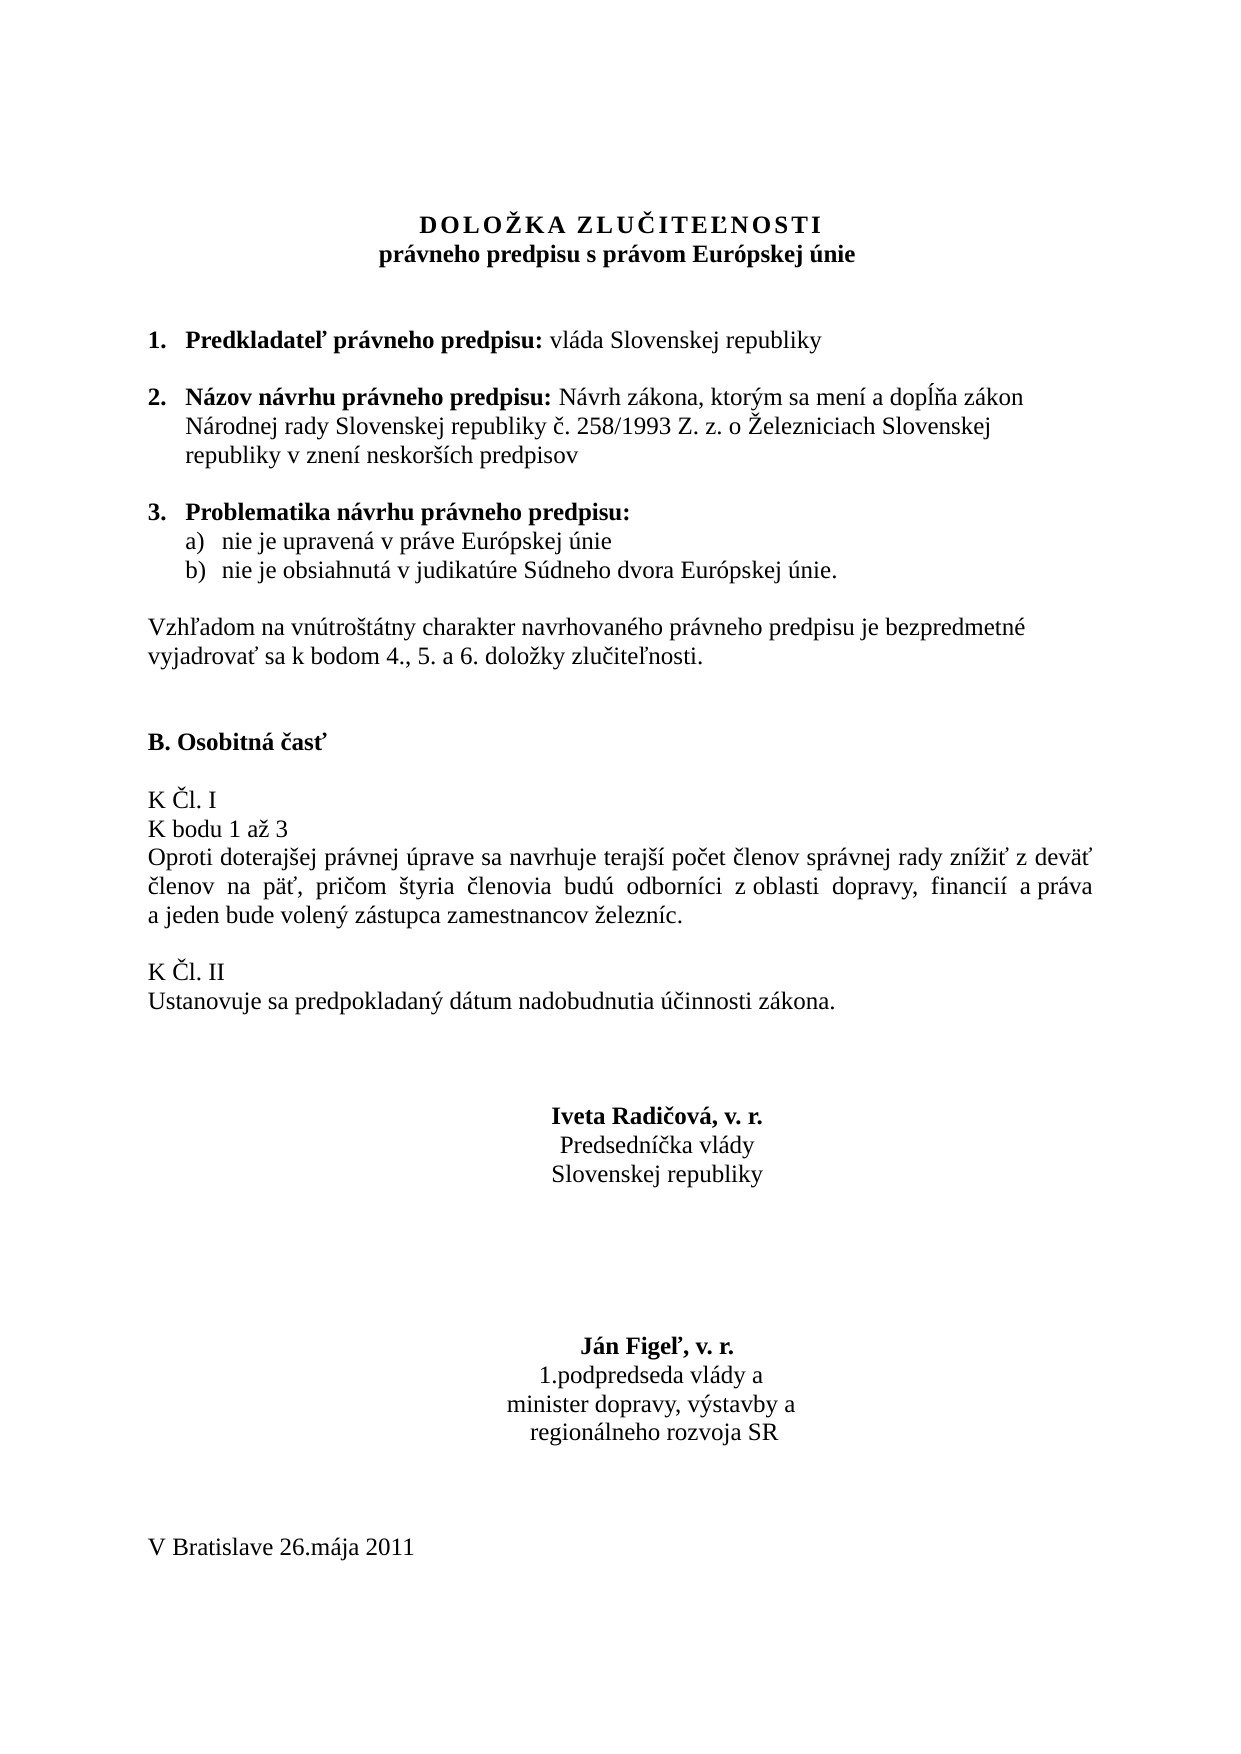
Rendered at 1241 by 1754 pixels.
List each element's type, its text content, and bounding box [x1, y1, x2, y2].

text Ján Figeľ, v. r. [148, 1331, 1092, 1360]
text 3. Problematika návrhu právneho predpisu: [148, 497, 1092, 526]
text 2. Názov návrhu právneho predpisu: Návrh zákona, ktorým sa mení a dopĺňa zákon Národnej rady Slovenskej republiky č. 258/1993 Z. z. o Železniciach Slovenskej republiky v znení neskorších predpisov [148, 382, 1092, 469]
text 1.podpredseda vlády a [148, 1360, 1092, 1389]
text K Čl. II [148, 957, 1092, 986]
text Ustanovuje sa predpokladaný dátum nadobudnutia účinnosti zákona. [148, 986, 1092, 1015]
text Doložka zlučiteľnosti [148, 210, 1092, 239]
text Slovenskej republiky [148, 1159, 1092, 1187]
text a) nie je upravená v práve Európskej únie [185, 526, 1092, 555]
text Predsedníčka vlády [148, 1130, 1092, 1159]
text K bodu 1 až 3 [148, 814, 1092, 842]
text regionálneho rozvoja SR [148, 1417, 1092, 1446]
text minister dopravy, výstavby a [148, 1389, 1092, 1417]
text V Bratislave 26.mája 2011 [148, 1532, 1092, 1561]
text Iveta Radičová, v. r. [148, 1101, 1092, 1130]
text K Čl. I [148, 785, 1092, 814]
text B. Osobitná časť [148, 727, 1092, 756]
text právneho predpisu s právom Európskej únie [148, 239, 1092, 267]
text Oproti doterajšej právnej úprave sa navrhuje terajší počet členov správnej rady znížiť z deväť členov na päť, pričom štyria členovia budú odborníci z oblasti dopravy, financií a práva a jeden bude volený zástupca zamestnancov železníc. [148, 842, 1092, 929]
text 1. Predkladateľ právneho predpisu: vláda Slovenskej republiky [148, 325, 1092, 354]
text Vzhľadom na vnútroštátny charakter navrhovaného právneho predpisu je bezpredmetné vyjadrovať sa k bodom 4., 5. a 6. doložky zlučiteľnosti. [148, 612, 1092, 670]
text b) nie je obsiahnutá v judikatúre Súdneho dvora Európskej únie. [185, 555, 1092, 584]
